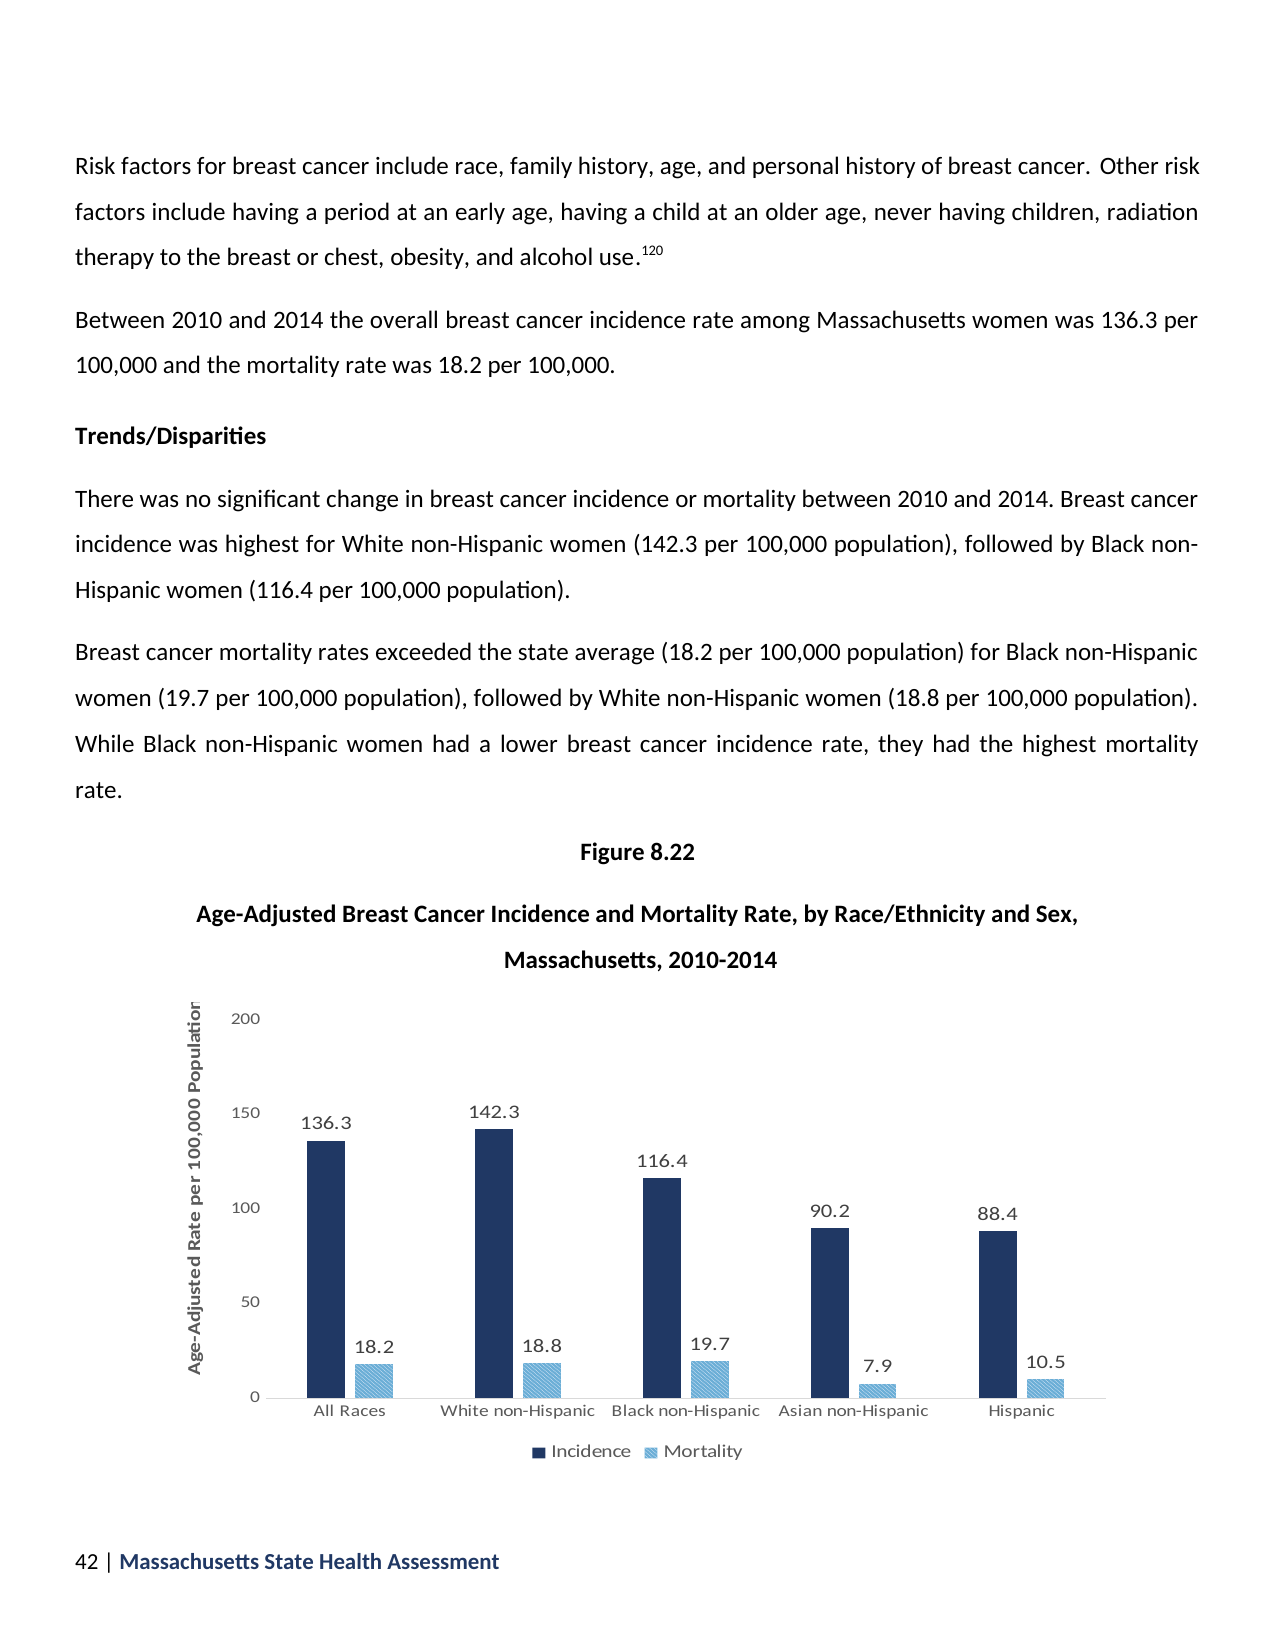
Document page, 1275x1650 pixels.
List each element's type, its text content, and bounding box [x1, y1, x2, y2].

text Breast cancer mortality rates exceeded the state average (18.2 per 100,000 population) for Black non-Hispanic women (19.7 per 100,000 population), followed by White non-Hispanic women (18.8 per 100,000 population). While Black non-Hispanic women had a lower breast cancer incidence rate, they had the highest mortality rate. [75, 637, 1200, 804]
text Massachusetts, 2010-2014 [75, 944, 1200, 975]
text Between 2010 and 2014 the overall breast cancer incidence rate among Massachusetts women was 136.3 per 100,000 and the mortality rate was 18.2 per 100,000. [75, 304, 1200, 380]
text Risk factors for breast cancer include race, family history, age, and personal history of breast cancer. Other risk factors include having a period at an early age, having a child at an older age, never having children, radiation therapy to the breast or chest, obesity, and alcohol use. [75, 150, 1200, 272]
text There was no significant change in breast cancer incidence or mortality between 2010 and 2014. Breast cancer incidence was highest for White non-Hispanic women (142.3 per 100,000 population), followed by Black non-Hispanic women (116.4 per 100,000 population). [75, 483, 1200, 605]
text Age-Adjusted Breast Cancer Incidence and Mortality Rate, by Race/Ethnicity and Sex, [75, 898, 1200, 929]
subtitle Trends/Disparities [75, 420, 1200, 451]
text Figure 8.22 [75, 836, 1200, 867]
